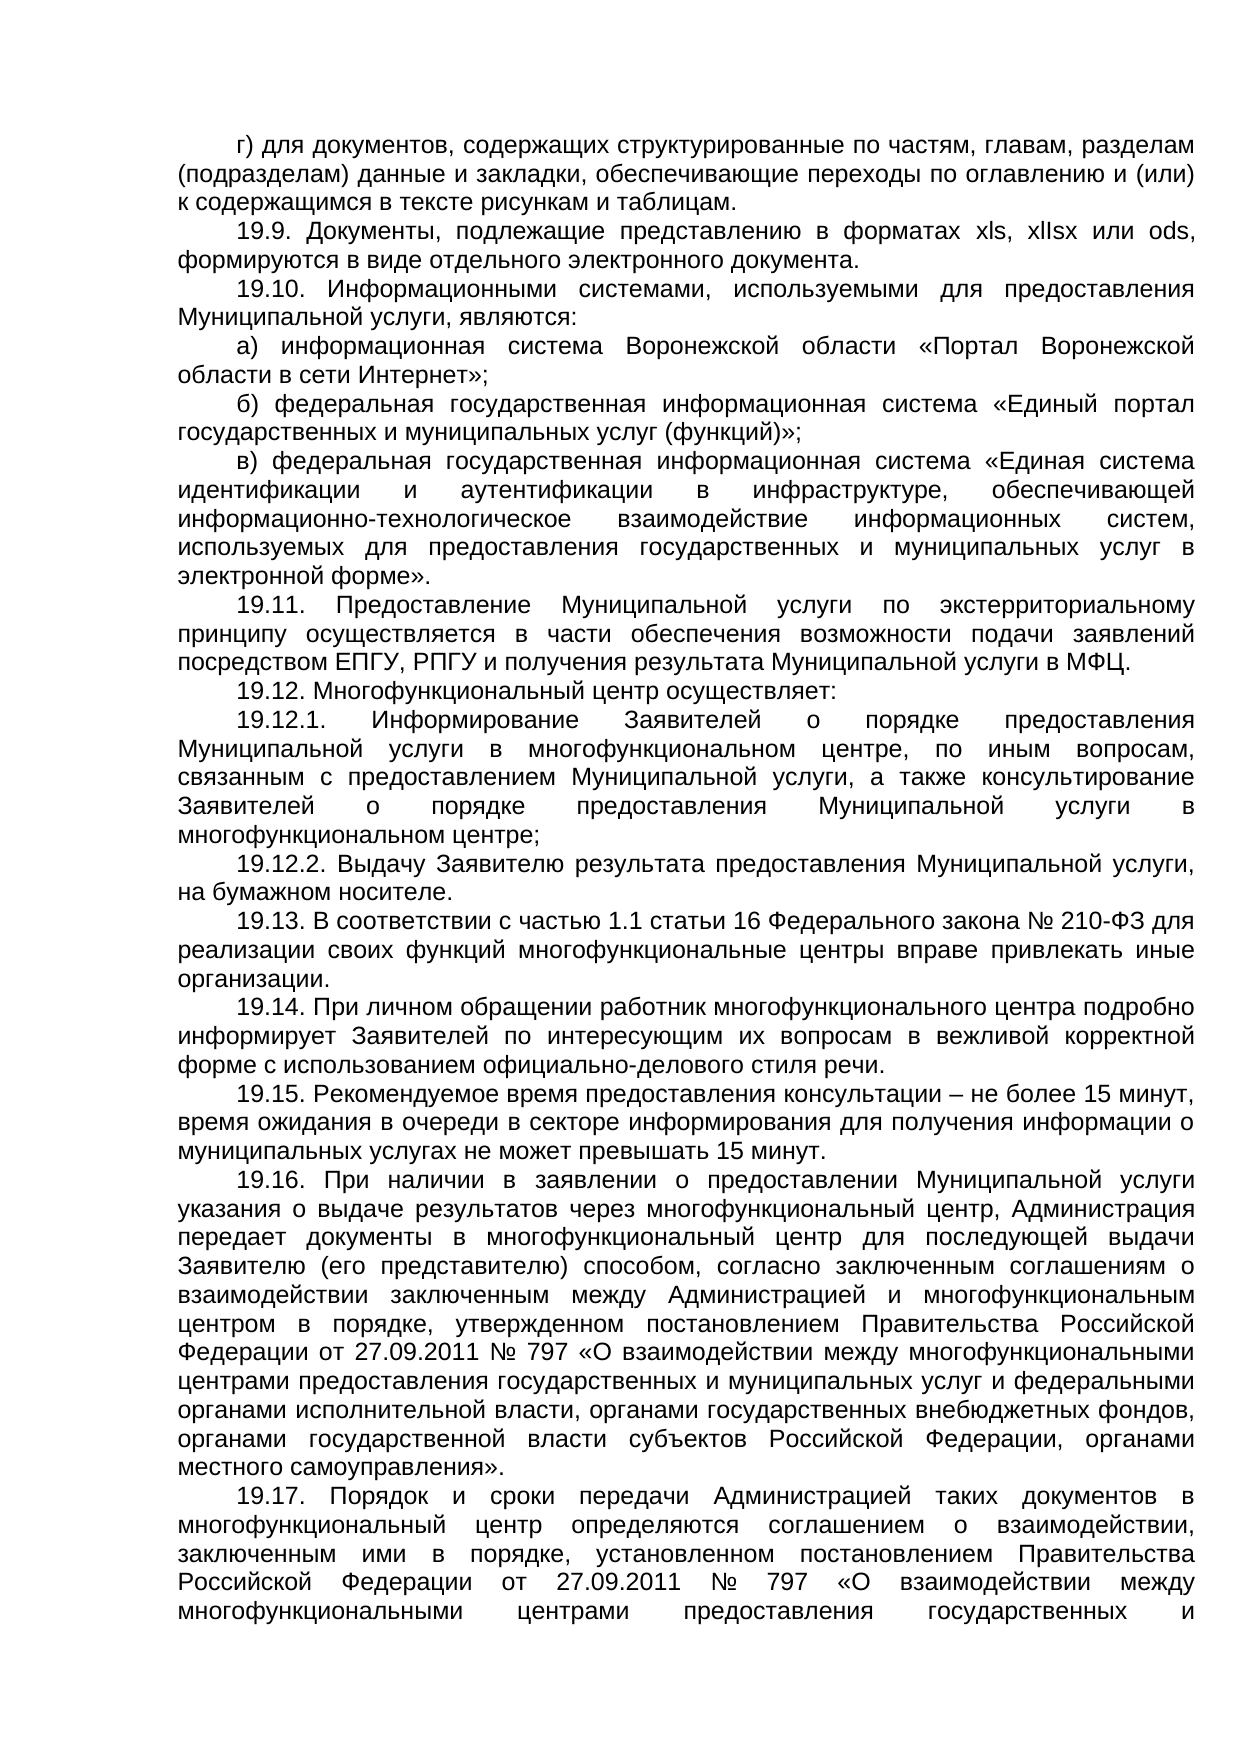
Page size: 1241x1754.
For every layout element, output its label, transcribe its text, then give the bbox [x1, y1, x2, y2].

text 19.10. Информационными системами, используемыми для предоставления Муниципальной услуги, являются: [177, 273, 1196, 331]
text а) информационная система Воронежской области «Портал Воронежской области в сети Интернет»; [177, 331, 1196, 388]
text 19.12.2. Выдачу Заявителю результата предоставления Муниципальной услуги, на бумажном носителе. [177, 848, 1196, 906]
text 19.13. В соответствии с частью 1.1 статьи 16 Федерального закона № 210-ФЗ для реализации своих функций многофункциональные центры вправе привлекать иные организации. [177, 906, 1196, 992]
text б) федеральная государственная информационная система «Единый портал государственных и муниципальных услуг (функций)»; [177, 388, 1196, 446]
text 19.9. Документы, подлежащие представлению в форматах xls, xlIsx или ods, формируются в виде отдельного электронного документа. [177, 216, 1196, 273]
text в) федеральная государственная информационная система «Единая система идентификации и аутентификации в инфраструктуре, обеспечивающей информационно-технологическое взаимодействие информационных систем, используемых для предоставления государственных и муниципальных услуг в электронной форме». [177, 446, 1196, 590]
text 19.12. Многофункциональный центр осуществляет: [236, 676, 1196, 705]
text 19.14. При личном обращении работник многофункционального центра подробно информирует Заявителей по интересующим их вопросам в вежливой корректной форме с использованием официально-делового стиля речи. [177, 992, 1196, 1078]
text 19.15. Рекомендуемое время предоставления консультации – не более 15 минут, время ожидания в очереди в секторе информирования для получения информации о муниципальных услугах не может превышать 15 минут. [177, 1078, 1196, 1165]
text г) для документов, содержащих структурированные по частям, главам, разделам (подразделам) данные и закладки, обеспечивающие переходы по оглавлению и (или) к содержащимся в тексте рисункам и таблицам. [177, 130, 1196, 216]
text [177, 1481, 1196, 1625]
text 19.11. Предоставление Муниципальной услуги по экстерриториальному принципу осуществляется в части обеспечения возможности подачи заявлений посредством ЕПГУ, РПГУ и получения результата Муниципальной услуги в МФЦ. [177, 590, 1196, 676]
text 19.12.1. Информирование Заявителей о порядке предоставления Муниципальной услуги в многофункциональном центре, по иным вопросам, связанным с предоставлением Муниципальной услуги, а также консультирование Заявителей о порядке предоставления Муниципальной услуги в многофункциональном центре; [177, 705, 1196, 848]
text 19.16. При наличии в заявлении о предоставлении Муниципальной услуги указания о выдаче результатов через многофункциональный центр, Администрация передает документы в многофункциональный центр для последующей выдачи Заявителю (его представителю) способом, согласно заключенным соглашениям о взаимодействии заключенным между Администрацией и многофункциональным центром в порядке, утвержденном постановлением Правительства Российской Федерации от 27.09.2011 № 797 «О взаимодействии между многофункциональными центрами предоставления государственных и муниципальных услуг и федеральными органами исполнительной власти, органами государственных внебюджетных фондов, органами государственной власти субъектов Российской Федерации, органами местного самоуправления». [177, 1165, 1196, 1481]
